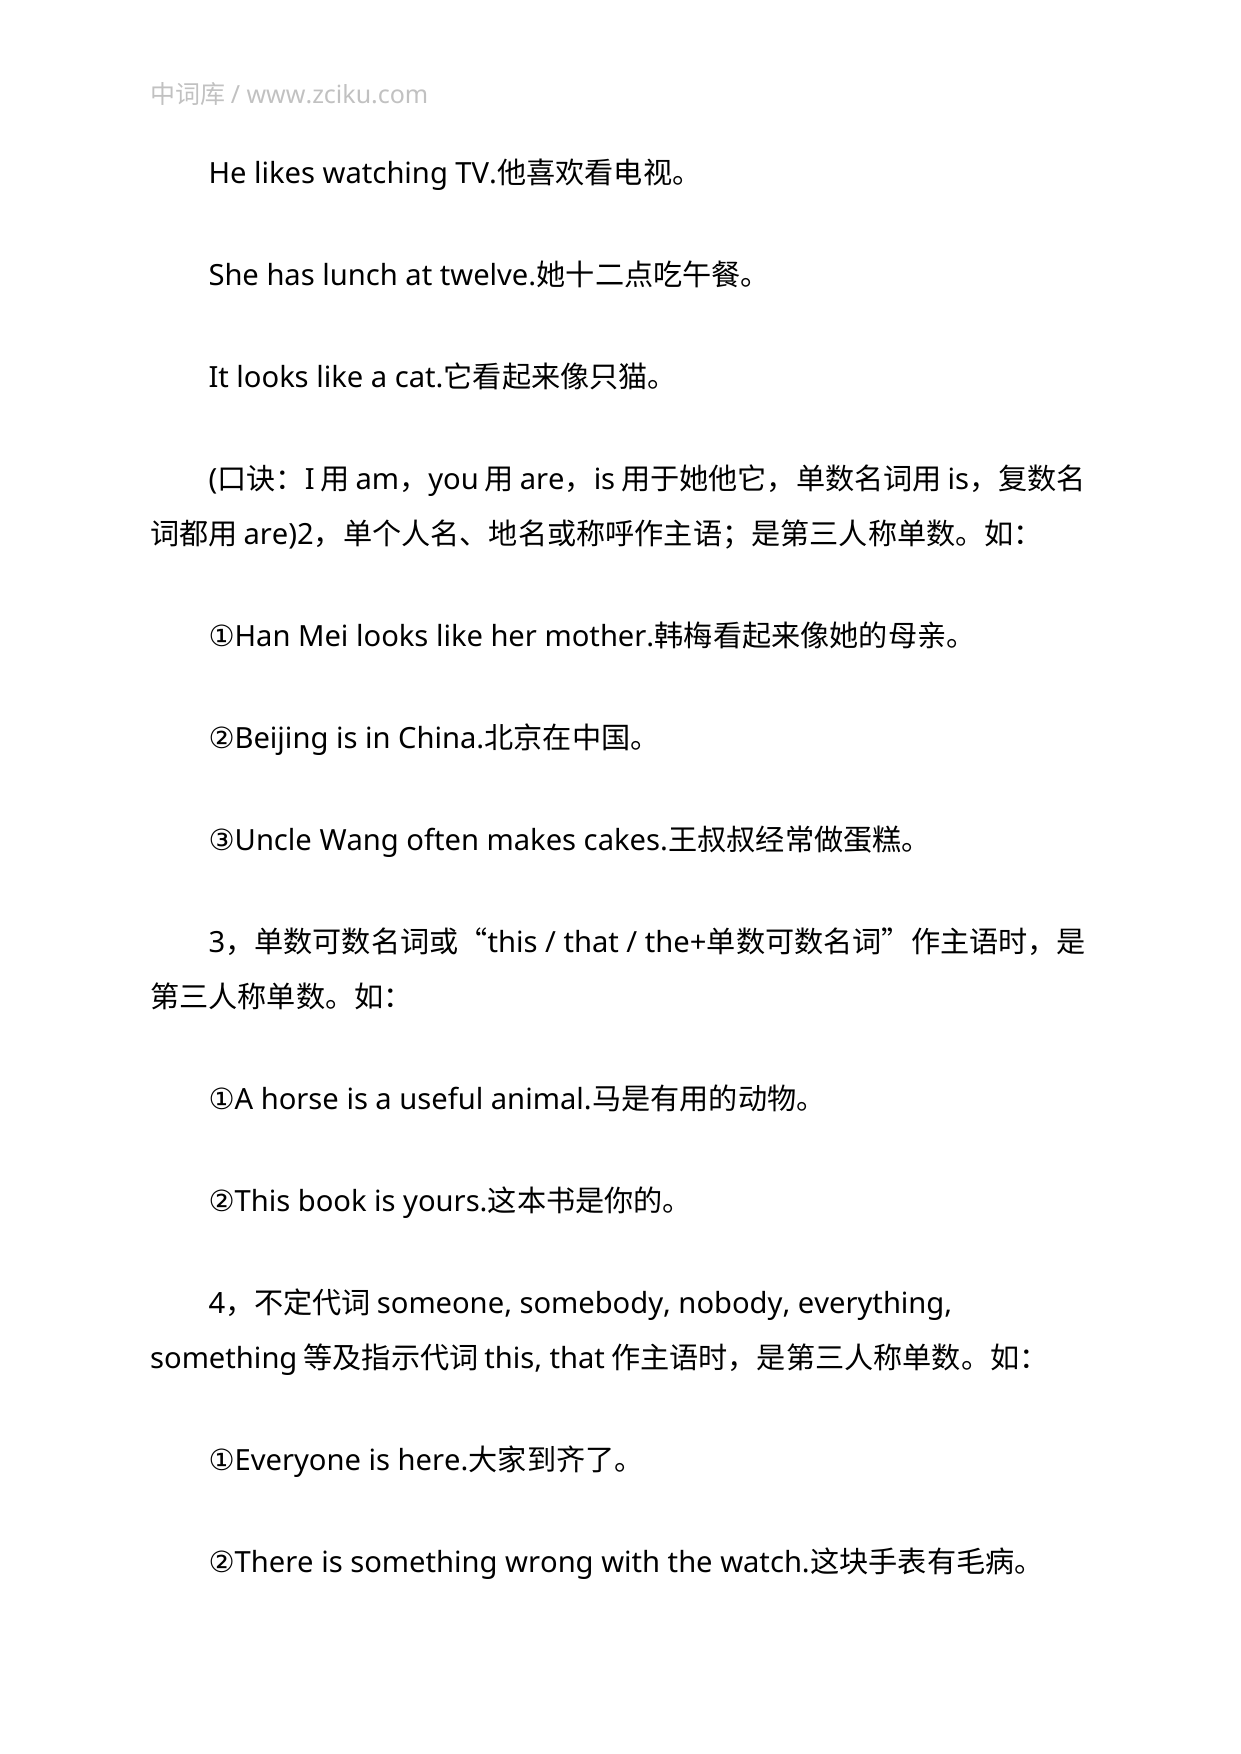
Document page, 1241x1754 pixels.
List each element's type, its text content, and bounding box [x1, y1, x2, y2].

text It looks like a cat.它看起来像只猫。 [150, 354, 1090, 396]
text 4，不定代词someone, somebody, nobody, everything, something等及指示代词this, that作主语时，是第三人称单数。如： [150, 1279, 1090, 1377]
text ①Everyone is here.大家到齐了。 [150, 1437, 1090, 1479]
text 3，单数可数名词或“this / that / the+单数可数名词”作主语时，是第三人称单数。如： [150, 919, 1090, 1016]
text ②There is something wrong with the watch.这块手表有毛病。 [150, 1538, 1090, 1581]
text ②Beijing is in China.北京在中国。 [150, 715, 1090, 757]
text He likes watching TV.他喜欢看电视。 [150, 150, 1090, 192]
text ①A horse is a useful animal.马是有用的动物。 [150, 1076, 1090, 1118]
text She has lunch at twelve.她十二点吃午餐。 [150, 252, 1090, 294]
text ③Uncle Wang often makes cakes.王叔叔经常做蛋糕。 [150, 817, 1090, 859]
text (口诀：I用am，you用are，is用于她他它，单数名词用is，复数名词都用are)2，单个人名、地名或称呼作主语；是第三人称单数。如： [150, 456, 1090, 553]
text ②This book is yours.这本书是你的。 [150, 1178, 1090, 1220]
text ①Han Mei looks like her mother.韩梅看起来像她的母亲。 [150, 613, 1090, 655]
